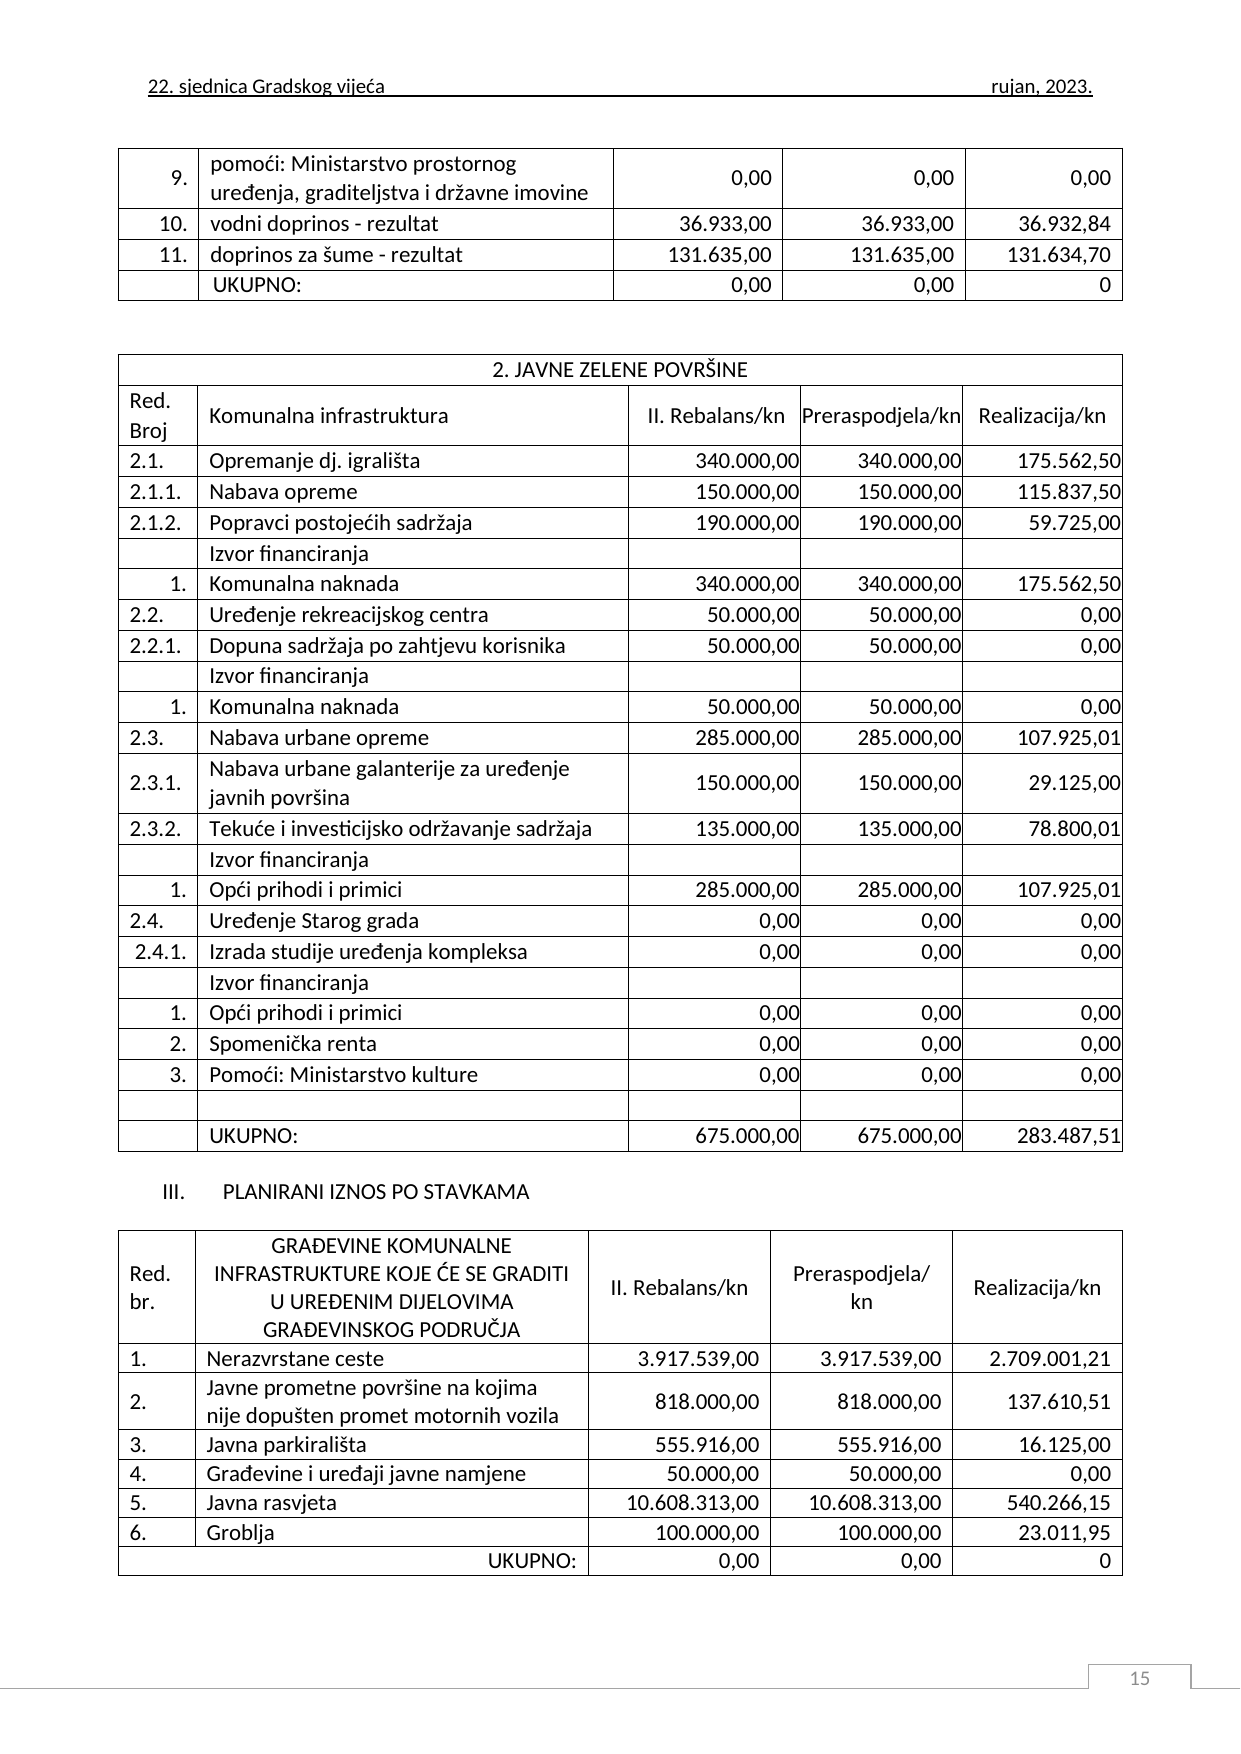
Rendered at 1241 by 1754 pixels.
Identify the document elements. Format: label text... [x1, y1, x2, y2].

table_cell 2.3.2. [119, 814, 197, 844]
table_cell [632, 1091, 800, 1120]
table_cell 285.000,00 [801, 723, 962, 753]
table_cell 50.000,00 [632, 692, 800, 722]
table_cell [632, 968, 800, 997]
table_cell 0,00 [614, 149, 782, 208]
list PLANIRANI IZNOS PO STAVKAMA [185, 1177, 1093, 1205]
table_cell 0,00 [801, 1060, 962, 1090]
table_cell 285.000,00 [632, 876, 800, 905]
table_cell 50.000,00 [801, 692, 962, 722]
table_header Red. br. [119, 1231, 195, 1343]
table_cell Nabava urbane galanterije za uređenje javnih površina [198, 754, 628, 813]
table_cell Groblja [196, 1518, 588, 1546]
table_cell 2. [119, 1029, 197, 1059]
table_cell 175.562,50 [963, 446, 1122, 476]
table_cell 0,00 [963, 631, 1122, 661]
table_cell 59.725,00 [963, 508, 1122, 538]
table_cell 2.4. [119, 906, 197, 936]
table_cell Nabava urbane opreme [198, 723, 628, 753]
table_cell 16.049.768,00 [589, 1547, 770, 1575]
table_cell 135.000,00 [801, 814, 962, 844]
table_cell 675.000,00 [801, 1121, 962, 1151]
table_cell 0,00 [632, 937, 800, 967]
table_cell 2.1.2. [119, 508, 197, 538]
table_cell 5.476.350,00 [614, 271, 782, 300]
table_cell Građevine i uređaji javne namjene [196, 1460, 588, 1487]
table_cell 0,00 [963, 906, 1122, 936]
table_cell 50.000,00 [801, 631, 962, 661]
table_cell 0,00 [801, 999, 962, 1028]
table_cell 1. [119, 876, 197, 905]
table_cell 2.709.001,21 [953, 1344, 1122, 1372]
table_cell vodni doprinos - rezultat [199, 209, 613, 239]
table_cell 131.635,00 [614, 240, 782, 269]
table_cell 107.925,01 [963, 723, 1122, 753]
table_cell 131.635,00 [783, 240, 965, 269]
table_cell 50.000,00 [589, 1460, 770, 1487]
table_cell [963, 968, 1122, 997]
table_cell 675.000,00 [632, 1121, 800, 1151]
table_cell 0,00 [963, 999, 1122, 1028]
table_cell 150.000,00 [801, 754, 962, 813]
table_cell [963, 662, 1122, 691]
table_cell Uređenje Starog grada [198, 906, 628, 936]
table_cell 36.933,00 [614, 209, 782, 239]
table_cell Javne prometne površine na kojima nije dopušten promet motornih vozila [196, 1373, 588, 1429]
table_cell 16.049.768,00 [771, 1547, 952, 1575]
table_cell 1. [119, 1344, 195, 1372]
table_cell 0,00 [963, 600, 1122, 630]
table_cell 2.1.1. [119, 477, 197, 507]
table_cell 2.2. [119, 600, 197, 630]
table_cell Popravci postojećih sadržaja [198, 508, 628, 538]
table_cell 50.000,00 [632, 631, 800, 661]
table_cell UKUPNO: [198, 1121, 628, 1151]
table_cell [119, 1091, 197, 1120]
table_cell 2. [119, 1373, 195, 1429]
table_cell 0,00 [632, 906, 800, 936]
table_cell 115.837,50 [963, 477, 1122, 507]
table_cell Izvor financiranja [198, 539, 628, 568]
table_cell [963, 539, 1122, 568]
table_cell 3.426.014,82 [953, 1547, 1122, 1575]
table_header Preraspodjela/kn [771, 1231, 952, 1343]
table_cell 1. [119, 999, 197, 1028]
table_header II. Rebalans/kn [589, 1231, 770, 1343]
table_cell 50.000,00 [801, 600, 962, 630]
table_cell 3. [119, 1430, 195, 1458]
table_cell 1. [119, 569, 197, 599]
table_cell 0,00 [783, 149, 965, 208]
table_cell 10. [119, 209, 198, 239]
table_cell Izvor financiranja [198, 845, 628, 874]
table_cell 100.000,00 [771, 1518, 952, 1546]
table_cell 0,00 [963, 692, 1122, 722]
table_cell Izvor financiranja [198, 662, 628, 691]
table_cell 29.125,00 [963, 754, 1122, 813]
table_cell 0,00 [632, 999, 800, 1028]
table_cell 285.000,00 [632, 723, 800, 753]
table_cell 555.916,00 [771, 1430, 952, 1458]
table_cell doprinos za šume - rezultat [199, 240, 613, 269]
table_cell Red. Broj [119, 386, 197, 445]
table_cell Opći prihodi i primici [198, 999, 628, 1028]
table_cell [801, 968, 962, 997]
table_cell [119, 662, 197, 691]
table_cell 175.562,50 [963, 569, 1122, 599]
table_cell Dopuna sadržaja po zahtjevu korisnika [198, 631, 628, 661]
table_cell 150.000,00 [632, 754, 800, 813]
table_cell 340.000,00 [632, 569, 800, 599]
table_cell 150.000,00 [801, 477, 962, 507]
table_cell II. Rebalans/kn [632, 386, 800, 445]
table_cell 5. [119, 1489, 195, 1517]
table_cell 2.1. [119, 446, 197, 476]
table_cell Komunalna naknada [198, 569, 628, 599]
table_cell 10.608.313,00 [589, 1489, 770, 1517]
table_cell [963, 1091, 1122, 1120]
table_cell 4. [119, 1460, 195, 1487]
table_cell UKUPNO: [199, 271, 613, 300]
table_cell [119, 1121, 197, 1151]
table_cell Opći prihodi i primici [198, 876, 628, 905]
table_cell [632, 662, 800, 691]
table_cell 285.000,00 [801, 876, 962, 905]
table_cell [801, 845, 962, 874]
table_cell 1.639.488,55 [966, 271, 1122, 300]
table_cell [963, 845, 1122, 874]
table_cell [119, 968, 197, 997]
table_cell 2.4.1. [119, 937, 197, 967]
table_cell Komunalna infrastruktura [198, 386, 628, 445]
table_cell Javna rasvjeta [196, 1489, 588, 1517]
table_cell 340.000,00 [801, 569, 962, 599]
table_cell 0,00 [801, 906, 962, 936]
table_cell Nabava opreme [198, 477, 628, 507]
table_cell pomoći: Ministarstvo prostornog uređenja, graditeljstva i državne imovine [199, 149, 613, 208]
table_cell Pomoći: Ministarstvo kulture [198, 1060, 628, 1090]
table_cell 1. [119, 692, 197, 722]
table_header 2. JAVNE ZELENE POVRŠINE [119, 355, 1122, 385]
table_cell [801, 662, 962, 691]
table_cell 2.3.1. [119, 754, 197, 813]
table_cell 3.917.539,00 [771, 1344, 952, 1372]
table_cell [632, 845, 800, 874]
table_cell 10.608.313,00 [771, 1489, 952, 1517]
table_cell Realizacija/kn [963, 386, 1122, 445]
table_cell 135.000,00 [632, 814, 800, 844]
table_cell Komunalna naknada [198, 692, 628, 722]
table_cell 340.000,00 [801, 446, 962, 476]
table_cell Tekuće i investicijsko održavanje sadržaja [198, 814, 628, 844]
table_cell 78.800,01 [963, 814, 1122, 844]
table_cell [801, 1091, 962, 1120]
table_cell 50.000,00 [771, 1460, 952, 1487]
table_cell 2.3. [119, 723, 197, 753]
table_cell 3.917.539,00 [589, 1344, 770, 1372]
table_cell Opremanje dj. igrališta [198, 446, 628, 476]
table_cell Uređenje rekreacijskog centra [198, 600, 628, 630]
table_cell 340.000,00 [632, 446, 800, 476]
table_cell 3. [119, 1060, 197, 1090]
table_cell 0,00 [963, 1060, 1122, 1090]
table_cell 150.000,00 [632, 477, 800, 507]
table_cell 107.925,01 [963, 876, 1122, 905]
table_cell 818.000,00 [589, 1373, 770, 1429]
table_cell [119, 271, 198, 300]
table_cell 36.932,84 [966, 209, 1122, 239]
table_cell 0,00 [632, 1060, 800, 1090]
table_header GRAĐEVINE KOMUNALNE INFRASTRUKTURE KOJE ĆE SE GRADITI U UREĐENIM DIJELOVIMA GRAĐEVINSKOG PODRUČJA [196, 1231, 588, 1343]
table_cell Izvor financiranja [198, 968, 628, 997]
table_cell [119, 539, 197, 568]
table_header Realizacija/kn [953, 1231, 1122, 1343]
table_cell 137.610,51 [953, 1373, 1122, 1429]
table_cell 36.933,00 [783, 209, 965, 239]
table_cell Spomenička renta [198, 1029, 628, 1059]
table_cell [119, 845, 197, 874]
table_cell 6. [119, 1518, 195, 1546]
table_cell [198, 1091, 628, 1120]
table_cell 0,00 [632, 1029, 800, 1059]
table_cell 0,00 [801, 1029, 962, 1059]
table_cell 5.476.350,00 [783, 271, 965, 300]
table_cell 0,00 [953, 1460, 1122, 1487]
table_cell UKUPNO: [119, 1547, 588, 1575]
table_cell 50.000,00 [632, 600, 800, 630]
table_cell 0,00 [963, 937, 1122, 967]
table_cell Preraspodjela/kn [801, 386, 962, 445]
table_cell Nerazvrstane ceste [196, 1344, 588, 1372]
table_cell 2.2.1. [119, 631, 197, 661]
table_cell 16.125,00 [953, 1430, 1122, 1458]
table_cell 23.011,95 [953, 1518, 1122, 1546]
table_cell 283.487,51 [963, 1121, 1122, 1151]
table_cell 540.266,15 [953, 1489, 1122, 1517]
table_cell [801, 539, 962, 568]
table_cell 555.916,00 [589, 1430, 770, 1458]
table_cell 0,00 [966, 149, 1122, 208]
table_cell [632, 539, 800, 568]
table_cell 100.000,00 [589, 1518, 770, 1546]
table_cell 0,00 [963, 1029, 1122, 1059]
table_cell 190.000,00 [801, 508, 962, 538]
table_cell 190.000,00 [632, 508, 800, 538]
table_cell Izrada studije uređenja kompleksa [198, 937, 628, 967]
table_cell 9. [119, 149, 198, 208]
table_cell 0,00 [801, 937, 962, 967]
table_cell 131.634,70 [966, 240, 1122, 269]
table_cell Javna parkirališta [196, 1430, 588, 1458]
table_cell 818.000,00 [771, 1373, 952, 1429]
table_cell 11. [119, 240, 198, 269]
